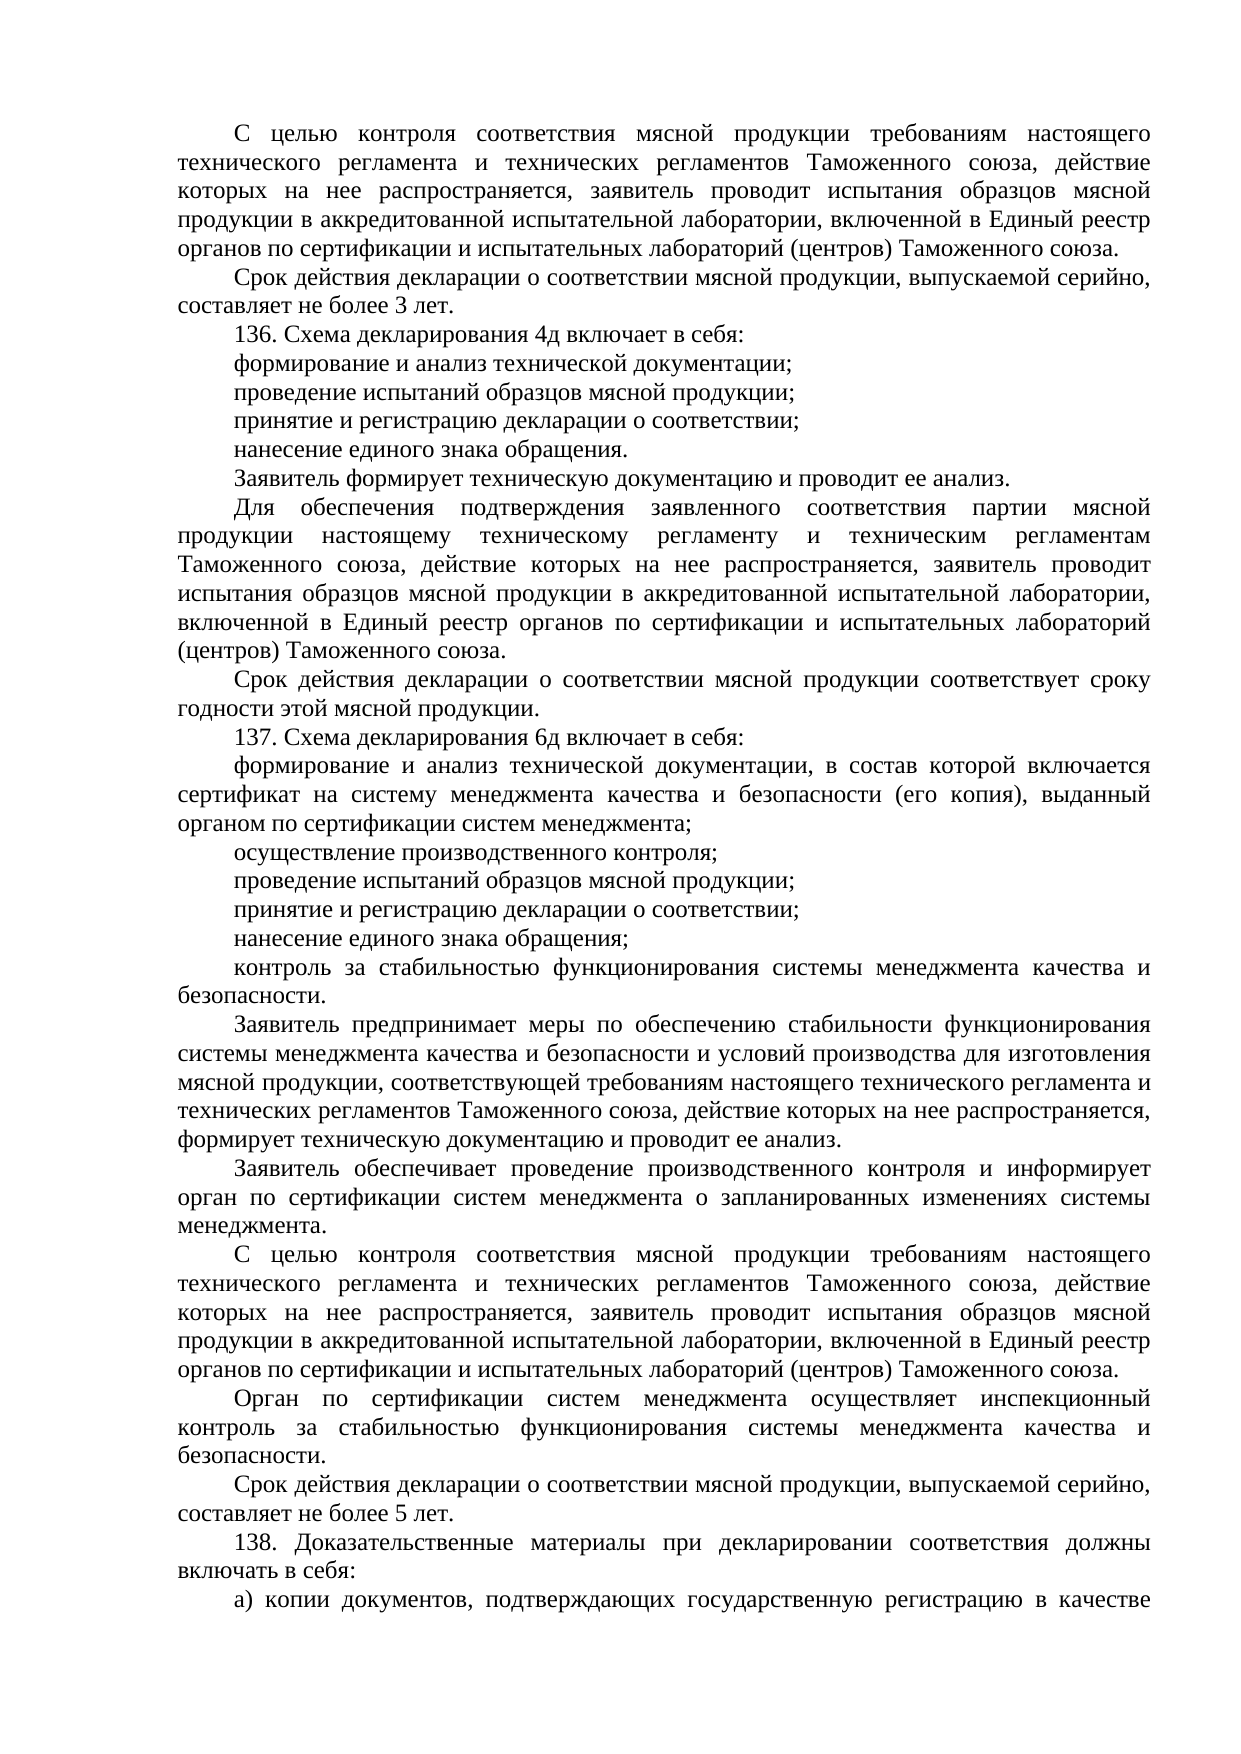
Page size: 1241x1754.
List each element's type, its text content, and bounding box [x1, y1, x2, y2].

text контроль за стабильностью функционирования системы менеджмента качества и безопасности. [177, 952, 1152, 1009]
text Срок действия декларации о соответствии мясной продукции, выпускаемой серийно, составляет не более 3 лет. [177, 262, 1152, 319]
text проведение испытаний образцов мясной продукции; [177, 377, 1152, 406]
text Срок действия декларации о соответствии мясной продукции соответствует сроку годности этой мясной продукции. [177, 664, 1152, 722]
text Орган по сертификации систем менеджмента осуществляет инспекционный контроль за стабильностью функционирования системы менеджмента качества и безопасности. [177, 1383, 1152, 1469]
text 138. Доказательственные материалы при декларировании соответствия должны включать в себя: [177, 1527, 1152, 1584]
text Заявитель формирует техническую документацию и проводит ее анализ. [177, 463, 1152, 492]
text 137. Схема декларирования 6д включает в себя: [177, 722, 1152, 751]
text 136. Схема декларирования 4д включает в себя: [177, 319, 1152, 348]
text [177, 1584, 1152, 1613]
text формирование и анализ технической документации, в состав которой включается сертификат на систему менеджмента качества и безопасности (его копия), выданный органом по сертификации систем менеджмента; [177, 751, 1152, 837]
text осуществление производственного контроля; [177, 837, 1152, 866]
text Для обеспечения подтверждения заявленного соответствия партии мясной продукции настоящему техническому регламенту и техническим регламентам Таможенного союза, действие которых на нее распространяется, заявитель проводит испытания образцов мясной продукции в аккредитованной испытательной лаборатории, включенной в Единый реестр органов по сертификации и испытательных лабораторий (центров) Таможенного союза. [177, 492, 1152, 664]
text проведение испытаний образцов мясной продукции; [177, 866, 1152, 894]
text Срок действия декларации о соответствии мясной продукции, выпускаемой серийно, составляет не более 5 лет. [177, 1469, 1152, 1527]
text Заявитель предпринимает меры по обеспечению стабильности функционирования системы менеджмента качества и безопасности и условий производства для изготовления мясной продукции, соответствующей требованиям настоящего технического регламента и технических регламентов Таможенного союза, действие которых на нее распространяется, формирует техническую документацию и проводит ее анализ. [177, 1009, 1152, 1153]
text С целью контроля соответствия мясной продукции требованиям настоящего технического регламента и технических регламентов Таможенного союза, действие которых на нее распространяется, заявитель проводит испытания образцов мясной продукции в аккредитованной испытательной лаборатории, включенной в Единый реестр органов по сертификации и испытательных лабораторий (центров) Таможенного союза. [177, 1239, 1152, 1383]
text нанесение единого знака обращения; [177, 923, 1152, 952]
text С целью контроля соответствия мясной продукции требованиям настоящего технического регламента и технических регламентов Таможенного союза, действие которых на нее распространяется, заявитель проводит испытания образцов мясной продукции в аккредитованной испытательной лаборатории, включенной в Единый реестр органов по сертификации и испытательных лабораторий (центров) Таможенного союза. [177, 118, 1152, 262]
text формирование и анализ технической документации; [177, 348, 1152, 377]
text Заявитель обеспечивает проведение производственного контроля и информирует орган по сертификации систем менеджмента о запланированных изменениях системы менеджмента. [177, 1153, 1152, 1239]
text нанесение единого знака обращения. [177, 434, 1152, 463]
text принятие и регистрацию декларации о соответствии; [177, 406, 1152, 434]
text принятие и регистрацию декларации о соответствии; [177, 894, 1152, 923]
